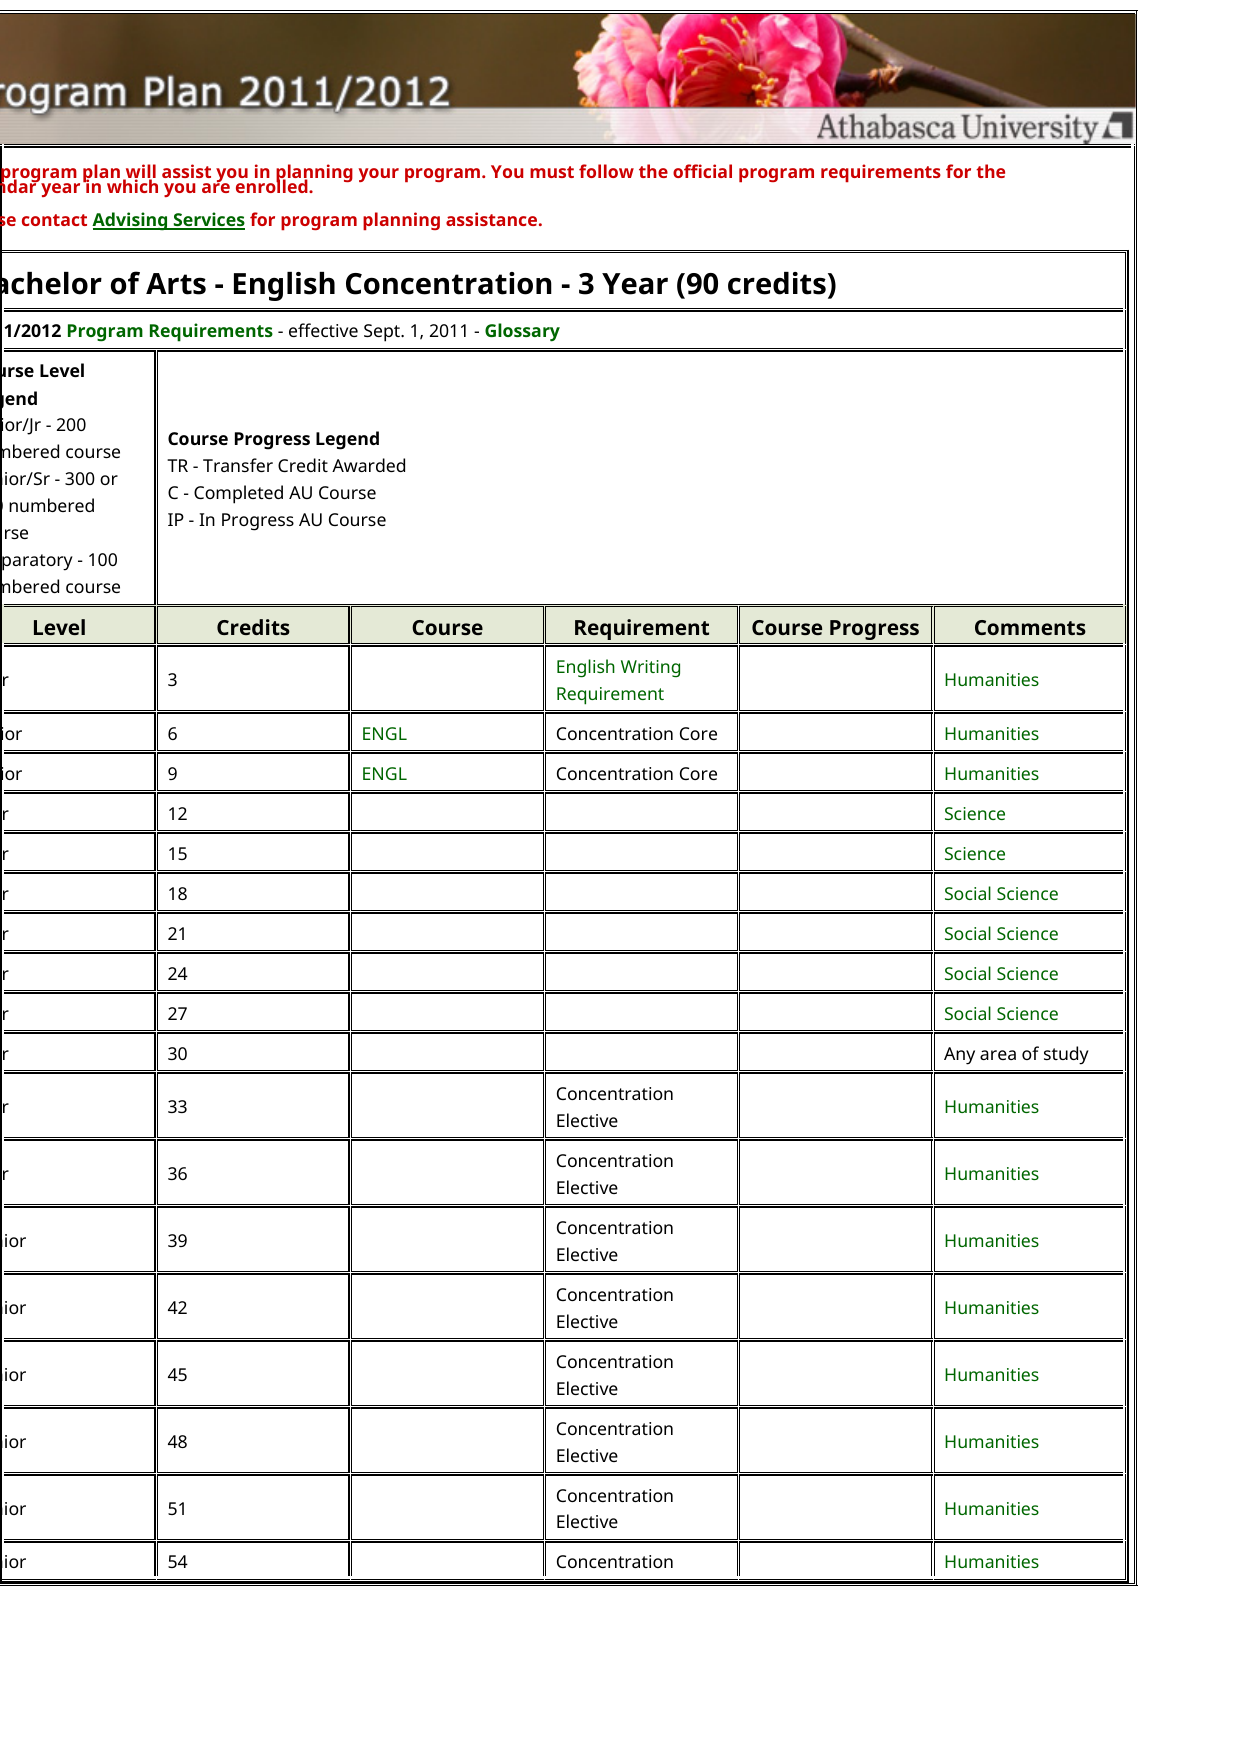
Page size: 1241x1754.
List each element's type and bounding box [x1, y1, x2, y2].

picture [0, 14, 1136, 144]
table_cell [0, 144, 1136, 1582]
